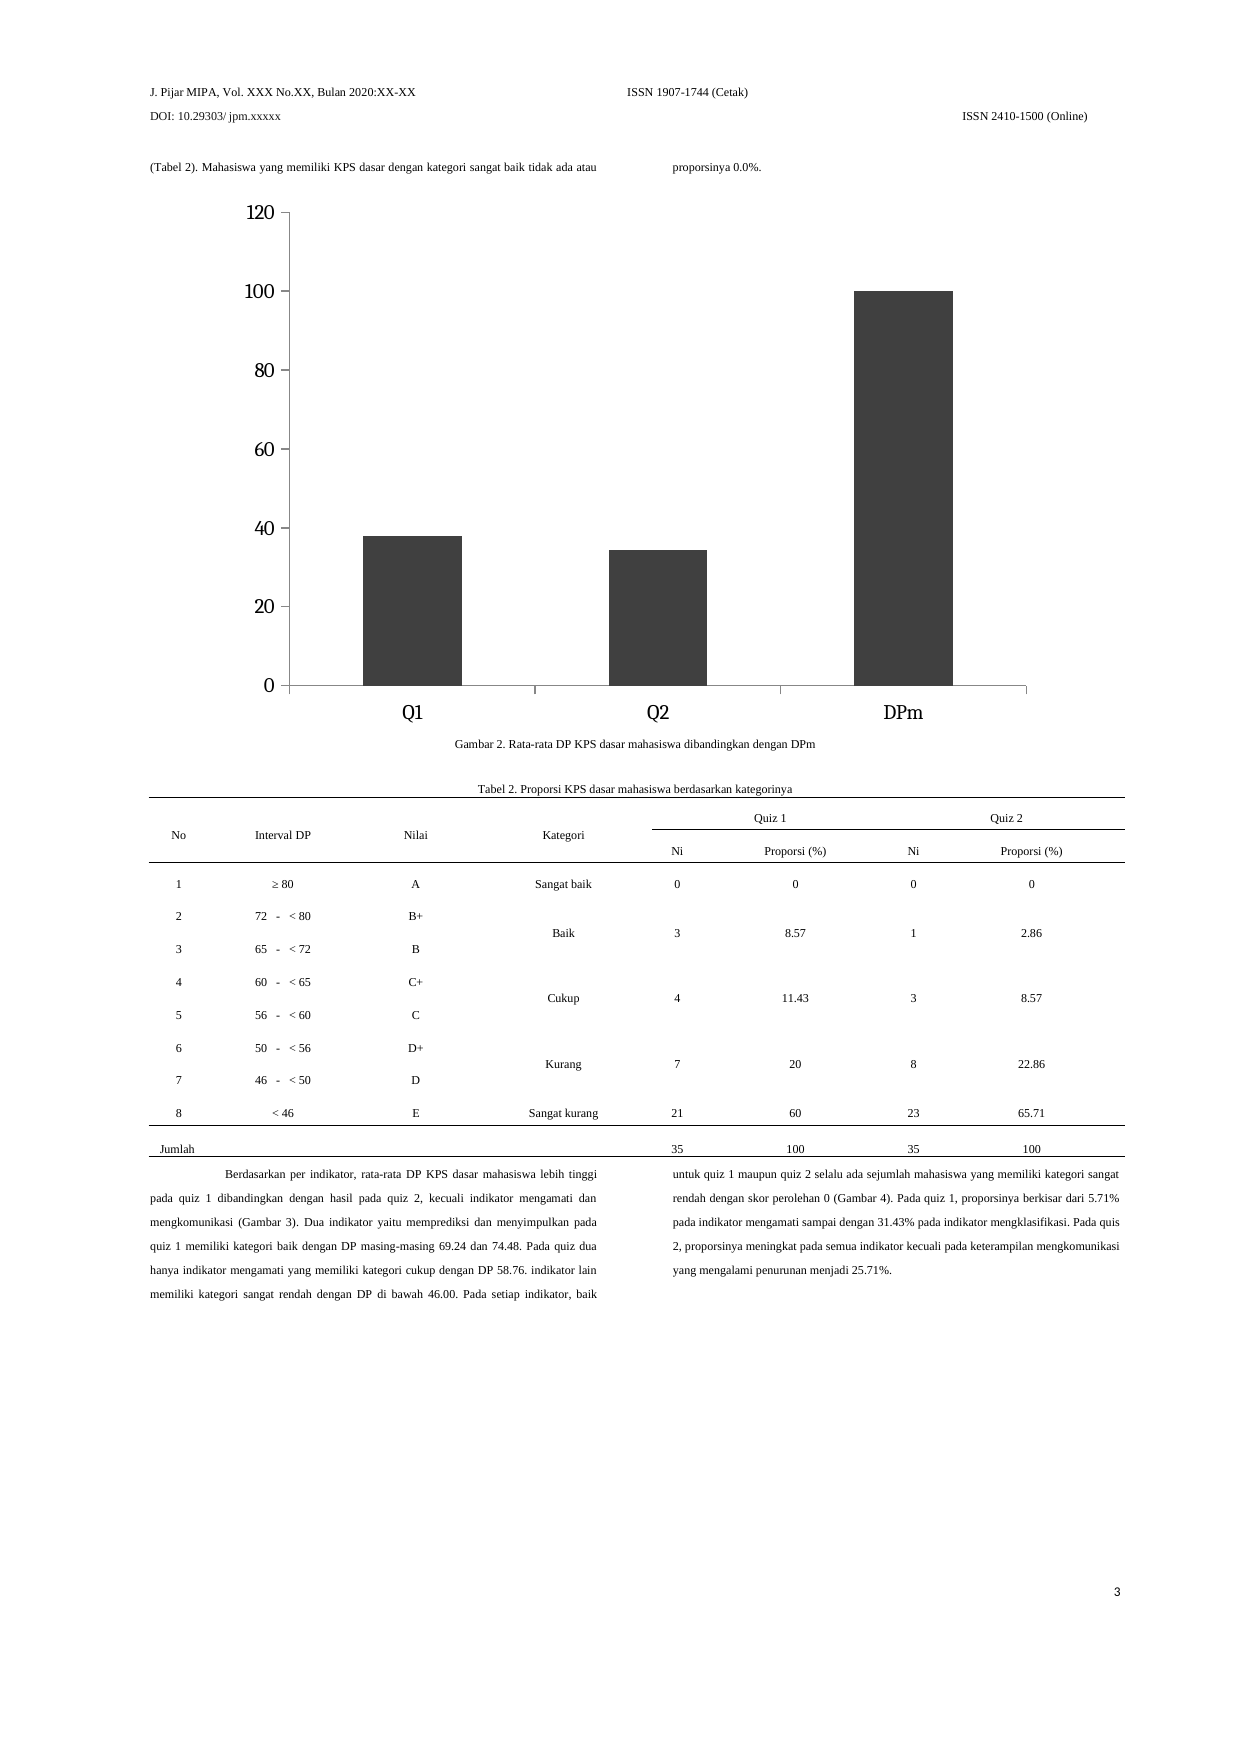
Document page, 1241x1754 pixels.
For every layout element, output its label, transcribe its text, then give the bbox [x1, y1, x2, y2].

table_cell C+ [357, 961, 475, 993]
table_cell B+ [357, 895, 475, 928]
table_header No [149, 798, 209, 862]
table_cell Sangat kurang [475, 1092, 652, 1125]
table_cell 1 [149, 863, 209, 895]
table_cell 46 - < 50 [209, 1059, 357, 1092]
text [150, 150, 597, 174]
table_cell Baik [475, 895, 652, 961]
table_cell 0 [702, 863, 888, 895]
table_cell Proporsi (%) [939, 830, 1124, 862]
table_cell 0 [652, 863, 702, 895]
table_cell 2 [149, 895, 209, 928]
table_cell E [357, 1092, 475, 1125]
table_cell 5 [149, 994, 209, 1026]
table_cell C [357, 994, 475, 1026]
table_header Quiz 1 [652, 798, 888, 829]
table_cell ≥ 80 [209, 863, 357, 895]
table_cell 56 - < 60 [209, 994, 357, 1026]
table_cell 35 [888, 1126, 938, 1156]
table_cell 22.86 [939, 1026, 1124, 1092]
table_cell 4 [652, 961, 702, 1026]
table_cell 72 - < 80 [209, 895, 357, 928]
table_cell 100 [939, 1126, 1124, 1156]
table_cell D [357, 1059, 475, 1092]
text Tabel 2. Proporsi KPS dasar mahasiswa berdasarkan kategorinya [150, 772, 1120, 797]
table_cell 60 [702, 1092, 888, 1125]
table_cell 8.57 [702, 895, 888, 961]
table_cell 23 [888, 1092, 938, 1125]
table_cell 50 - < 56 [209, 1026, 357, 1059]
text Berdasarkan per indikator, rata-rata DP KPS dasar mahasiswa lebih tinggi pada quiz 1 dibandingkan dengan hasil pada quiz 2, kecuali indikator mengamati dan mengkomunikasi (Gambar 3). Dua indikator yaitu memprediksi dan menyimpulkan pada quiz 1 memiliki kategori baik dengan DP masing-masing 69.24 dan 74.48. Pada quiz dua hanya indikator mengamati yang memiliki kategori cukup dengan DP 58.76. indikator lain memiliki kategori sangat rendah dengan DP di bawah 46.00. Pada setiap indikator, baik untuk quiz 1 maupun quiz 2 selalu ada sejumlah mahasiswa yang memiliki kategori sangat rendah dengan skor perolehan 0 (Gambar 4). Pada quiz 1, proporsinya berkisar dari 5.71% pada indikator mengamati sampai dengan 31.43% pada indikator mengklasifikasi. Pada quis 2, proporsinya meningkat pada semua indikator kecuali pada keterampilan mengkomunikasi yang mengalami penurunan menjadi 25.71%. [673, 1157, 1120, 1277]
table_cell 8.57 [939, 961, 1124, 1026]
table_cell 100 [702, 1126, 888, 1156]
table_header Quiz 2 [888, 798, 1124, 829]
table_cell 4 [149, 961, 209, 993]
table_header Interval DP [209, 798, 357, 862]
table_cell Kurang [475, 1026, 652, 1092]
table_cell 20 [702, 1026, 888, 1092]
table_cell D+ [357, 1026, 475, 1059]
table_cell 3 [149, 928, 209, 961]
table_cell 7 [149, 1059, 209, 1092]
table_cell 11.43 [702, 961, 888, 1026]
table_cell 60 - < 65 [209, 961, 357, 993]
table_cell Jumlah [149, 1126, 652, 1156]
table_cell 2.86 [939, 895, 1124, 961]
table_cell Ni [652, 830, 702, 862]
text Gambar 2. Rata-rata DP KPS dasar mahasiswa dibandingkan dengan DPm [150, 728, 1120, 752]
table_cell 7 [652, 1026, 702, 1092]
table_cell B [357, 928, 475, 961]
table_cell Sangat baik [475, 863, 652, 895]
table_cell 65 - < 72 [209, 928, 357, 961]
text Berdasarkan per indikator, rata-rata DP KPS dasar mahasiswa lebih tinggi pada quiz 1 dibandingkan dengan hasil pada quiz 2, kecuali indikator mengamati dan mengkomunikasi (Gambar 3). Dua indikator yaitu memprediksi dan menyimpulkan pada quiz 1 memiliki kategori baik dengan DP masing-masing 69.24 dan 74.48. Pada quiz dua hanya indikator mengamati yang memiliki kategori cukup dengan DP 58.76. indikator lain memiliki kategori sangat rendah dengan DP di bawah 46.00. Pada setiap indikator, baik untuk quiz 1 maupun quiz 2 selalu ada sejumlah mahasiswa yang memiliki kategori sangat rendah dengan skor perolehan 0 (Gambar 4). Pada quiz 1, proporsinya berkisar dari 5.71% pada indikator mengamati sampai dengan 31.43% pada indikator mengklasifikasi. Pada quis 2, proporsinya meningkat pada semua indikator kecuali pada keterampilan mengkomunikasi yang mengalami penurunan menjadi 25.71%. [150, 1157, 598, 1301]
table_cell Ni [888, 830, 938, 862]
table_cell 65.71 [939, 1092, 1124, 1125]
table_cell 21 [652, 1092, 702, 1125]
table_cell Proporsi (%) [702, 830, 888, 862]
table_cell 8 [149, 1092, 209, 1125]
table_cell 6 [149, 1026, 209, 1059]
table_cell 0 [888, 863, 938, 895]
table_cell 35 [652, 1126, 702, 1156]
table_cell Cukup [475, 961, 652, 1026]
table_cell 0 [939, 863, 1124, 895]
table_header Kategori [475, 798, 652, 862]
table_cell < 46 [209, 1092, 357, 1125]
table_header Nilai [357, 798, 475, 862]
table_cell A [357, 863, 475, 895]
table_cell 3 [652, 895, 702, 961]
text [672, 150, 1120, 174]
table_cell 3 [888, 961, 938, 1026]
table_cell 1 [888, 895, 938, 961]
table_cell 8 [888, 1026, 938, 1092]
